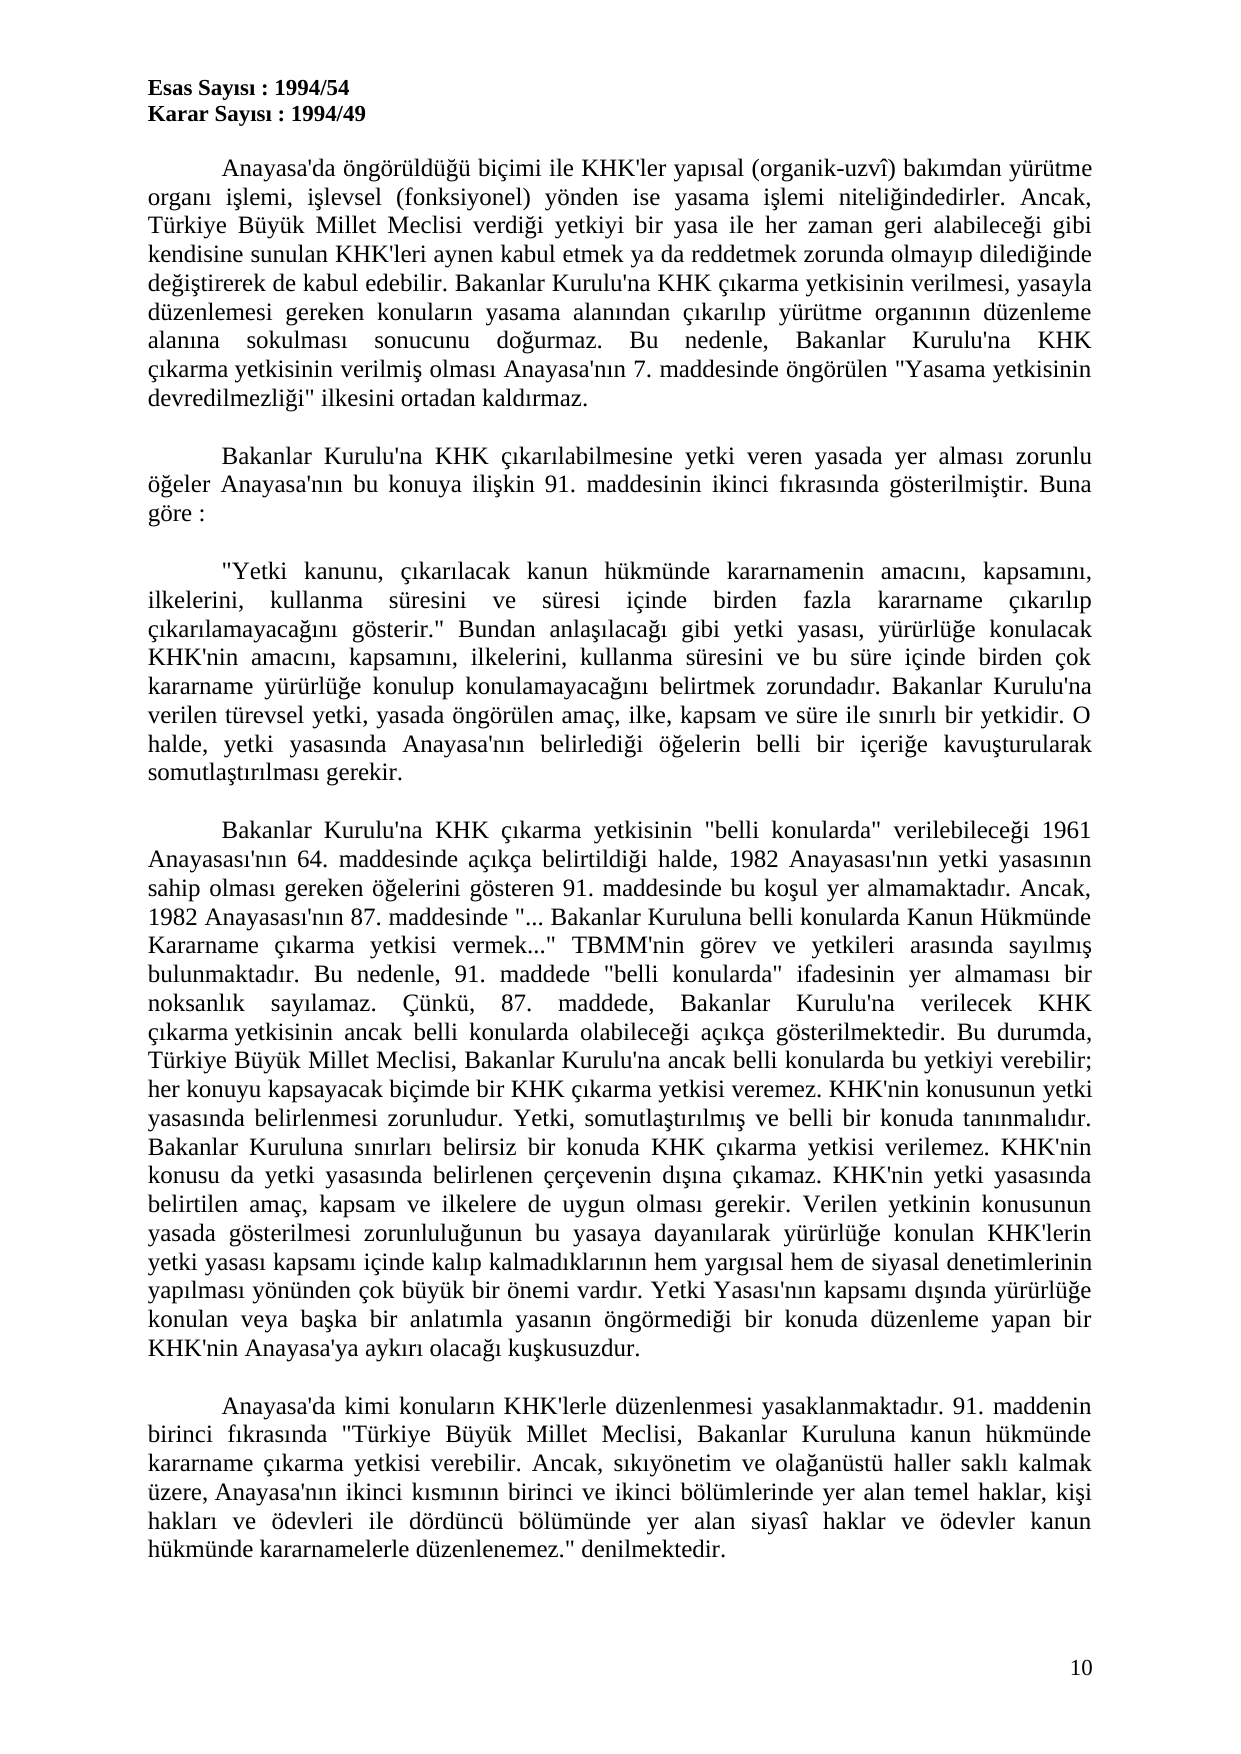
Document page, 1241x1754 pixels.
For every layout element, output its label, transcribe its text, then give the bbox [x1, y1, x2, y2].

text Bakanlar Kurulu'na KHK çıkarılabilmesine yetki veren yasada yer alması zorunlu öğeler Anayasa'nın bu konuya ilişkin 91. maddesinin ikinci fıkrasında gösterilmiştir. Buna göre : [148, 441, 1093, 527]
text "Yetki kanunu, çıkarılacak kanun hükmünde kararnamenin amacını, kapsamını, ilkelerini, kullanma süresini ve süresi içinde birden fazla kararname çıkarılıp çıkarılamayacağını gösterir." Bundan anlaşılacağı gibi yetki yasası, yürürlüğe konulacak KHK'nin amacını, kapsamını, ilkelerini, kullanma süresini ve bu süre içinde birden çok kararname yürürlüğe konulup konulamayacağını belirtmek zorundadır. Bakanlar Kurulu'na verilen türevsel yetki, yasada öngörülen amaç, ilke, kapsam ve süre ile sınırlı bir yetkidir. O halde, yetki yasasında Anayasa'nın belirlediği öğelerin belli bir içeriğe kavuşturularak somutlaştırılması gerekir. [148, 556, 1093, 786]
text Anayasa'da öngörüldüğü biçimi ile KHK'ler yapısal (organik-uzvî) bakımdan yürütme organı işlemi, işlevsel (fonksiyonel) yönden ise yasama işlemi niteliğindedirler. Ancak, Türkiye Büyük Millet Meclisi verdiği yetkiyi bir yasa ile her zaman geri alabileceği gibi kendisine sunulan KHK'leri aynen kabul etmek ya da reddetmek zorunda olmayıp dilediğinde değiştirerek de kabul edebilir. Bakanlar Kurulu'na KHK çıkarma yetkisinin verilmesi, yasayla düzenlemesi gereken konuların yasama alanından çıkarılıp yürütme organının düzenleme alanına sokulması sonucunu doğurmaz. Bu nedenle, Bakanlar Kurulu'na KHK çıkarma yetkisinin verilmiş olması Anayasa'nın 7. maddesinde öngörülen "Yasama yetkisinin devredilmezliği" ilkesini ortadan kaldırmaz. [148, 153, 1093, 412]
text Bakanlar Kurulu'na KHK çıkarma yetkisinin "belli konularda" verilebileceği 1961 Anayasası'nın 64. maddesinde açıkça belirtildiği halde, 1982 Anayasası'nın yetki yasasının sahip olması gereken öğelerini gösteren 91. maddesinde bu koşul yer almamaktadır. Ancak, 1982 Anayasası'nın 87. maddesinde "... Bakanlar Kuruluna belli konularda Kanun Hükmünde Kararname çıkarma yetkisi vermek..." TBMM'nin görev ve yetkileri arasında sayılmış bulunmaktadır. Bu nedenle, 91. maddede "belli konularda" ifadesinin yer almaması bir noksanlık sayılamaz. Çünkü, 87. maddede, Bakanlar Kurulu'na verilecek KHK çıkarma yetkisinin ancak belli konularda olabileceği açıkça gösterilmektedir. Bu durumda, Türkiye Büyük Millet Meclisi, Bakanlar Kurulu'na ancak belli konularda bu yetkiyi verebilir; her konuyu kapsayacak biçimde bir KHK çıkarma yetkisi veremez. KHK'nin konusunun yetki yasasında belirlenmesi zorunludur. Yetki, somutlaştırılmış ve belli bir konuda tanınmalıdır. Bakanlar Kuruluna sınırları belirsiz bir konuda KHK çıkarma yetkisi verilemez. KHK'nin konusu da yetki yasasında belirlenen çerçevenin dışına çıkamaz. KHK'nin yetki yasasında belirtilen amaç, kapsam ve ilkelere de uygun olması gerekir. Verilen yetkinin konusunun yasada gösterilmesi zorunluluğunun bu yasaya dayanılarak yürürlüğe konulan KHK'lerin yetki yasası kapsamı içinde kalıp kalmadıklarının hem yargısal hem de siyasal denetimlerinin yapılması yönünden çok büyük bir önemi vardır. Yetki Yasası'nın kapsamı dışında yürürlüğe konulan veya başka bir anlatımla yasanın öngörmediği bir konuda düzenleme yapan bir KHK'nin Anayasa'ya aykırı olacağı kuşkusuzdur. [148, 815, 1093, 1362]
text Anayasa'da kimi konuların KHK'lerle düzenlenmesi yasaklanmaktadır. 91. maddenin birinci fıkrasında "Türkiye Büyük Millet Meclisi, Bakanlar Kuruluna kanun hükmünde kararname çıkarma yetkisi verebilir. Ancak, sıkıyönetim ve olağanüstü haller saklı kalmak üzere, Anayasa'nın ikinci kısmının birinci ve ikinci bölümlerinde yer alan temel haklar, kişi hakları ve ödevleri ile dördüncü bölümünde yer alan siyasî haklar ve ödevler kanun hükmünde kararnamelerle düzenlenemez." denilmektedir. [148, 1391, 1093, 1563]
